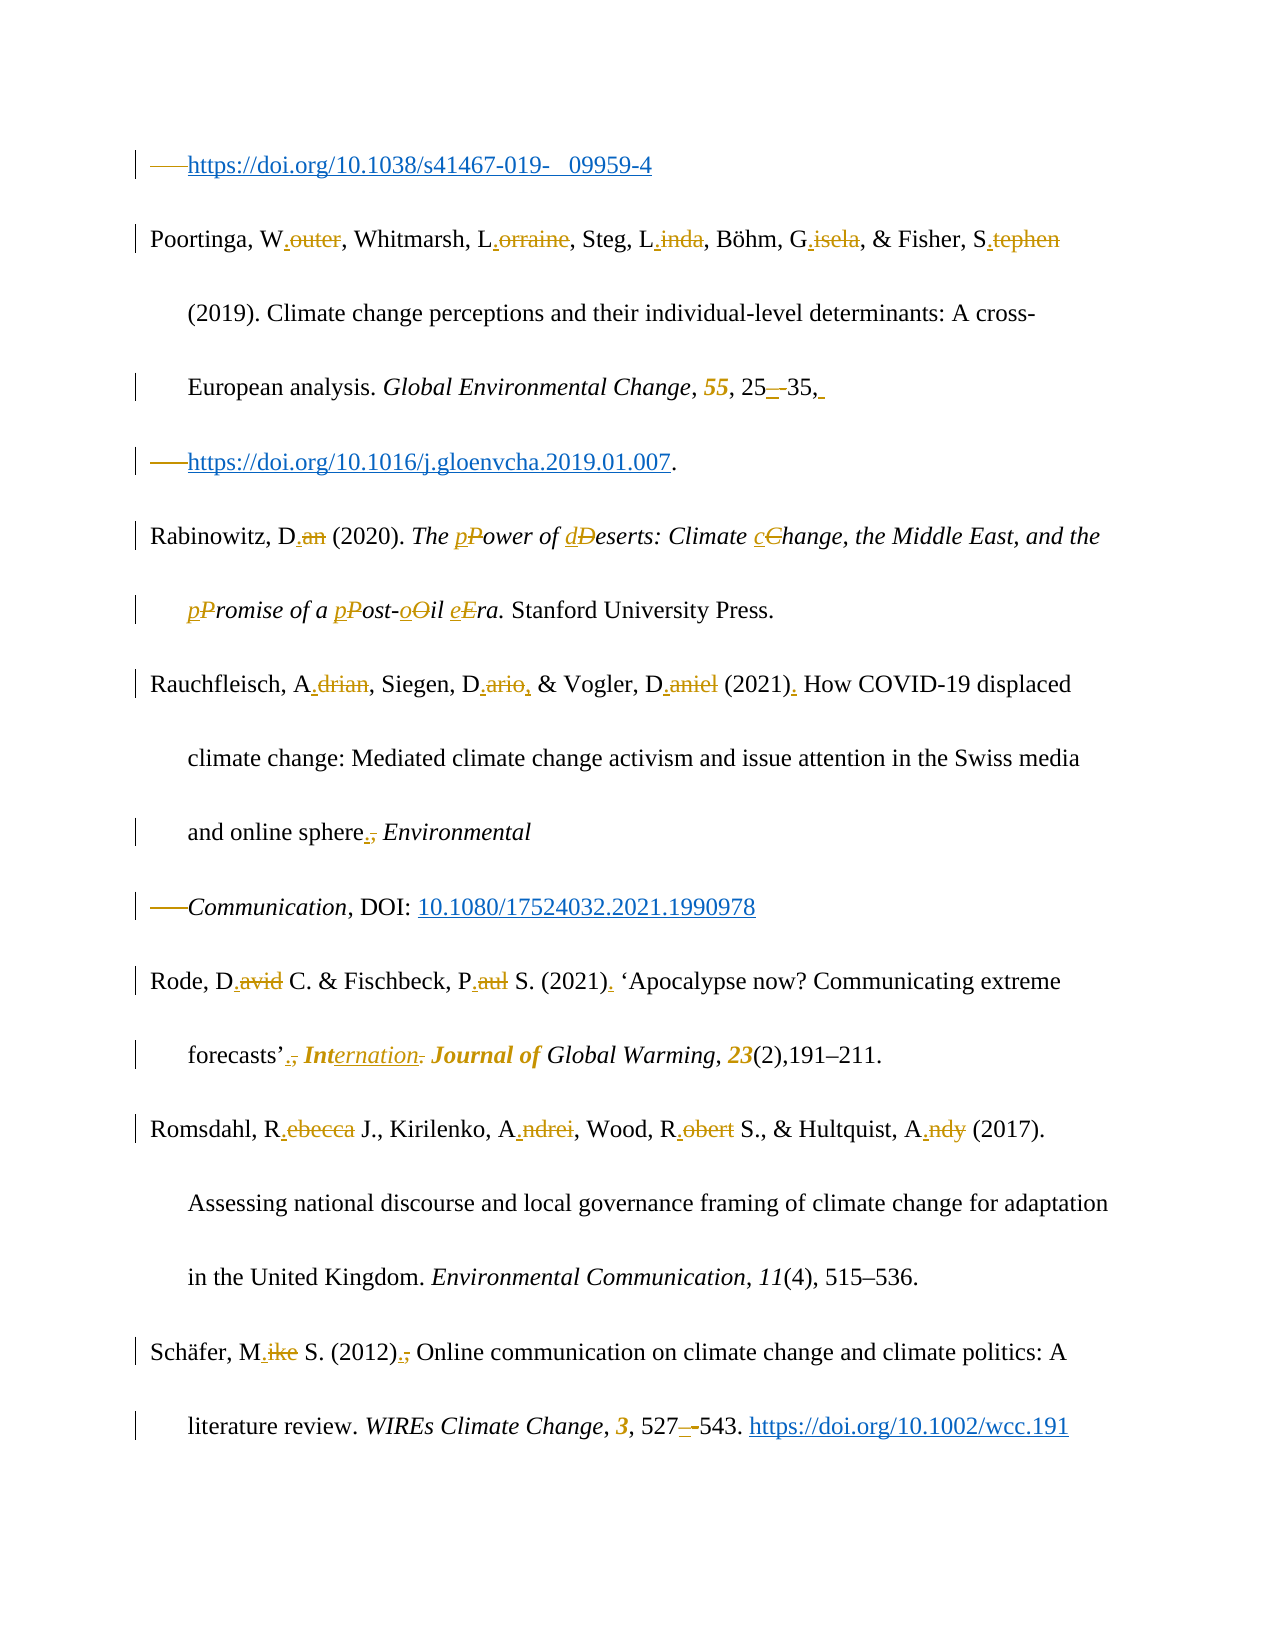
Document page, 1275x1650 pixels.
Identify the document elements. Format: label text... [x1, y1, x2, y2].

text Assessing national discourse and local governance framing of climate change for adaptation [150, 1188, 1125, 1217]
text romise of a ost-il ra. Stanford University Press. [150, 595, 1125, 624]
text forecasts’ Int Journal of Global Warming, 23(2),191–211. [150, 1040, 1125, 1069]
text https://doi.org/10.1016/j.gloenvcha.2019.01.007. [150, 447, 1125, 475]
text Rabinowitz, D (2020). The ower of eserts: Climate hange, the Middle East, and the [150, 521, 1125, 549]
text Rauchfleisch, A, Siegen, D & Vogler, D (2021) How COVID-19 displaced [150, 669, 1125, 698]
text literature review. WIREs Climate Change, 3, 527543. https://doi.org/10.1002/wcc.191 [150, 1411, 1125, 1439]
text Romsdahl, R J., Kirilenko, A, Wood, R S., & Hultquist, A (2017). [150, 1114, 1125, 1143]
text https://doi.org/10.1038/s41467-019- 09959-4 [150, 150, 1125, 179]
text Schäfer, M S. (2012) Online communication on climate change and climate politics: A [150, 1337, 1125, 1365]
text Rode, D C. & Fischbeck, P S. (2021) ‘Apocalypse now? Communicating extreme [150, 966, 1125, 994]
text in the United Kingdom. Environmental Communication, 11(4), 515–536. [150, 1262, 1125, 1291]
text (2019). Climate change perceptions and their individual-level determinants: A cross- [150, 298, 1125, 327]
text European analysis. Global Environmental Change, 55, 2535, [150, 372, 1125, 401]
text Poortinga, W, Whitmarsh, L, Steg, L, Böhm, G, & Fisher, S [150, 224, 1125, 253]
text and online sphere Environmental [150, 817, 1125, 846]
text climate change: Mediated climate change activism and issue attention in the Swiss media [150, 743, 1125, 772]
text Communication, DOI: 10.1080/17524032.2021.1990978 [150, 892, 1125, 920]
